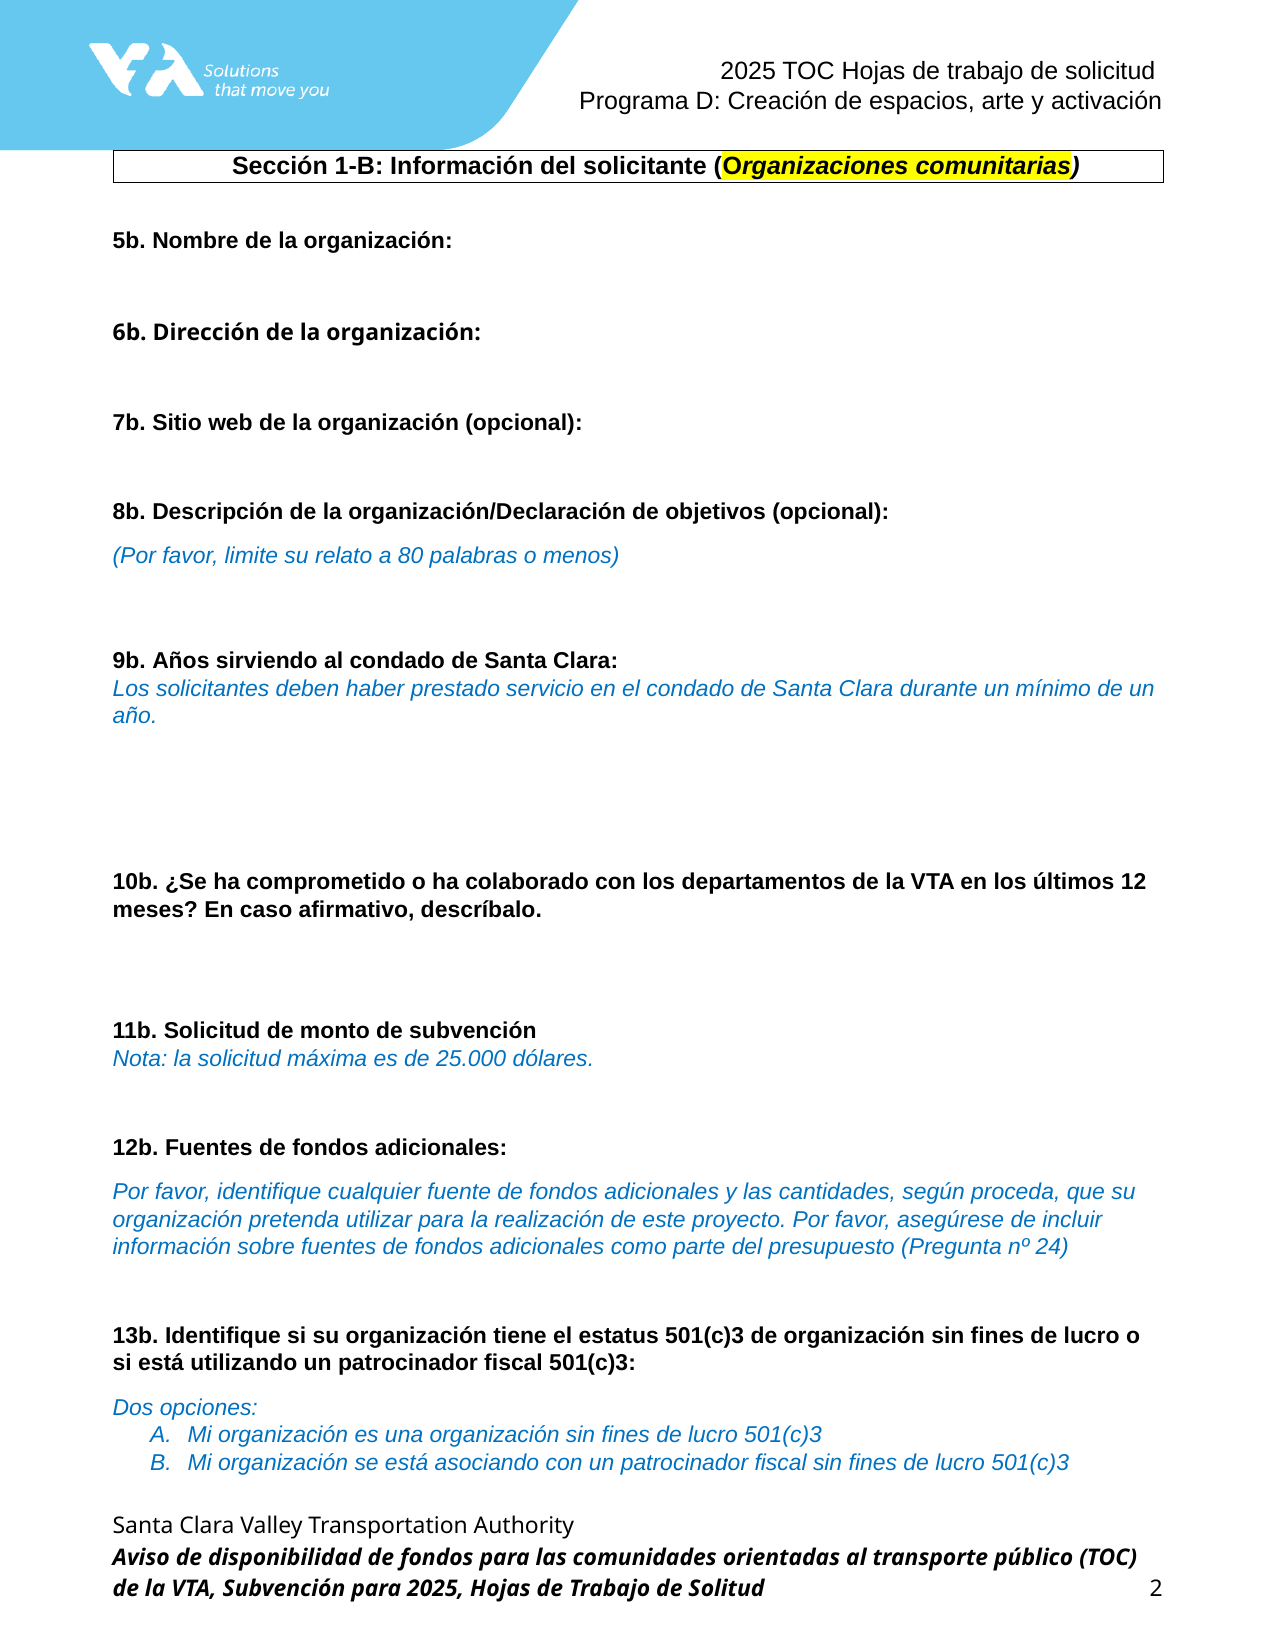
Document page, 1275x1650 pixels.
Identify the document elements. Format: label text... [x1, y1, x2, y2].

text 10b. ¿Se ha comprometido o ha colaborado con los departamentos de la VTA en los últimos 12 meses? En caso afirmativo, descríbalo. [112, 868, 1162, 955]
text 9b. Años sirviendo al condado de Santa Clara: Los solicitantes deben haber prestado servicio en el condado de Santa Clara durante un mínimo de un año. [112, 647, 1162, 761]
text 12b. Fuentes de fondos adicionales: [112, 1134, 1162, 1160]
text 8b. Descripción de la organización/Declaración de objetivos (opcional): [112, 498, 1162, 524]
text 6b. Dirección de la organización: [112, 316, 1162, 347]
text Dos opciones: [112, 1393, 1162, 1420]
table_header Sección 1-B: Información del solicitante (Organizaciones comunitarias) [114, 151, 1163, 182]
list Mi organización se está asociando con un patrocinador fiscal sin fines de lucro 501(c)3 [150, 1449, 1162, 1475]
text Por favor, identifique cualquier fuente de fondos adicionales y las cantidades, según proceda, que su organización pretenda utilizar para la realización de este proyecto. Por favor, asegúrese de incluir información sobre fuentes de fondos adicionales como parte del presupuesto (Pregunta nº 24) [112, 1178, 1162, 1259]
text 13b. Identifique si su organización tiene el estatus 501(c)3 de organización sin fines de lucro o si está utilizando un patrocinador fiscal 501(c)3: [112, 1322, 1162, 1376]
text (Por favor, limite su relato a 80 palabras o menos) [112, 542, 1162, 629]
list Mi organización es una organización sin fines de lucro 501(c)3 [150, 1421, 1162, 1447]
text 5b. Nombre de la organización: [112, 227, 1162, 253]
picture [89, 43, 329, 99]
text 11b. Solicitud de monto de subvención [112, 1017, 1162, 1044]
text 7b. Sitio web de la organización (opcional): [112, 409, 1162, 436]
text Nota: la solicitud máxima es de 25.000 dólares. [112, 1045, 1162, 1071]
